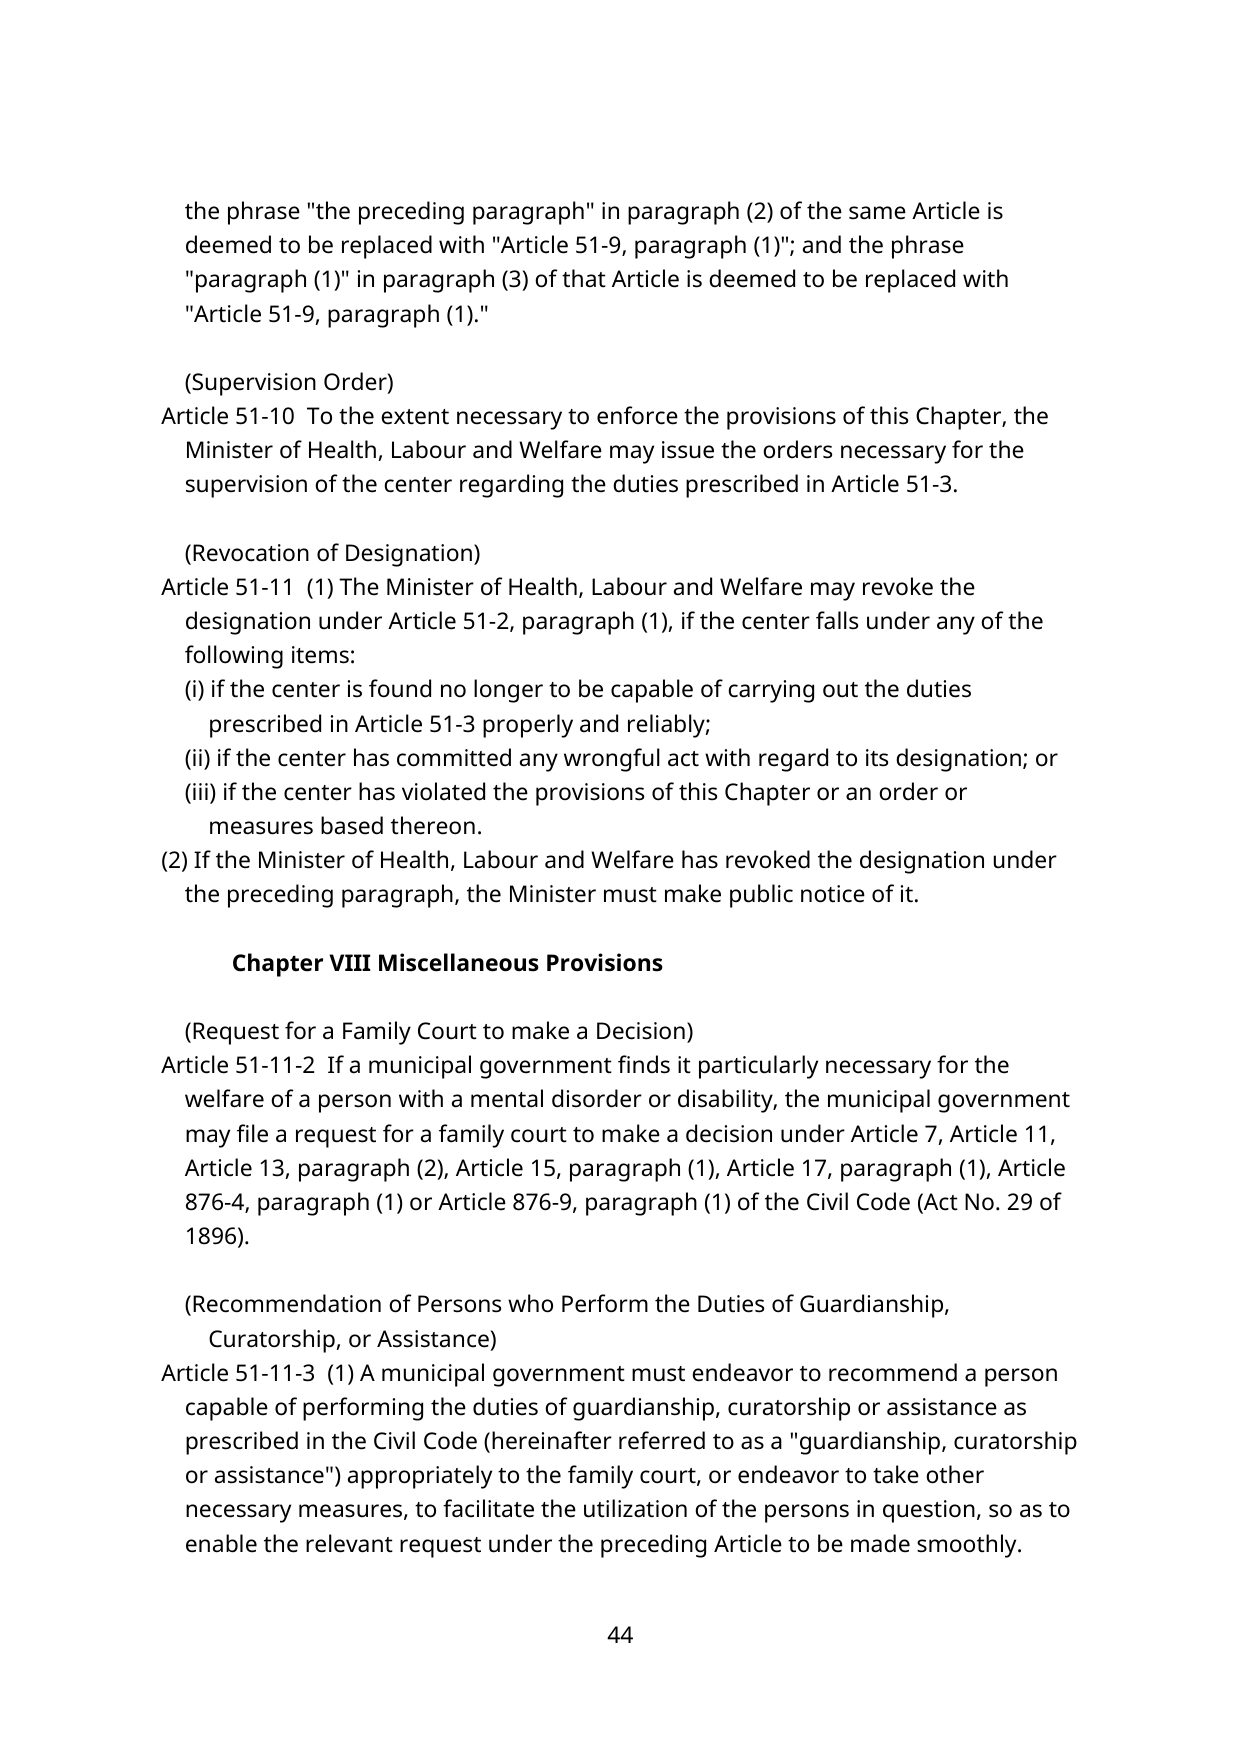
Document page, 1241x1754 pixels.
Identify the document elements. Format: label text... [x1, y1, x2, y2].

text Chapter VIII Miscellaneous Provisions [230, 945, 1079, 979]
text (iii) if the center has violated the provisions of this Chapter or an order or measures based thereon. [184, 774, 1079, 843]
text Article 51-11 (1) The Minister of Health, Labour and Welfare may revoke the designation under Article 51-2, paragraph (1), if the center falls under any of the following items: [161, 569, 1079, 672]
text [161, 194, 1079, 330]
text (2) If the Minister of Health, Labour and Welfare has revoked the designation under the preceding paragraph, the Minister must make public notice of it. [161, 843, 1079, 911]
text (Request for a Family Court to make a Decision) [184, 1014, 1079, 1048]
text Article 51-11-3 (1) A municipal government must endeavor to recommend a person capable of performing the duties of guardianship, curatorship or assistance as prescribed in the Civil Code (hereinafter referred to as a "guardianship, curatorship or assistance") appropriately to the family court, or endeavor to take other necessary measures, to facilitate the utilization of the persons in question, so as to enable the relevant request under the preceding Article to be made smoothly. [161, 1355, 1079, 1560]
text (Recommendation of Persons who Perform the Duties of Guardianship, Curatorship, or Assistance) [184, 1287, 1079, 1355]
text (Revocation of Designation) [184, 535, 1079, 569]
text (i) if the center is found no longer to be capable of carrying out the duties prescribed in Article 51-3 properly and reliably; [184, 672, 1079, 740]
text Article 51-11-2 If a municipal government finds it particularly necessary for the welfare of a person with a mental disorder or disability, the municipal government may file a request for a family court to make a decision under Article 7, Article 11, Article 13, paragraph (2), Article 15, paragraph (1), Article 17, paragraph (1), Article 876-4, paragraph (1) or Article 876-9, paragraph (1) of the Civil Code (Act No. 29 of 1896). [161, 1048, 1079, 1253]
text Article 51-10 To the extent necessary to enforce the provisions of this Chapter, the Minister of Health, Labour and Welfare may issue the orders necessary for the supervision of the center regarding the duties prescribed in Article 51-3. [161, 399, 1079, 501]
text (Supervision Order) [184, 364, 1079, 399]
text (ii) if the center has committed any wrongful act with regard to its designation; or [184, 740, 1079, 774]
